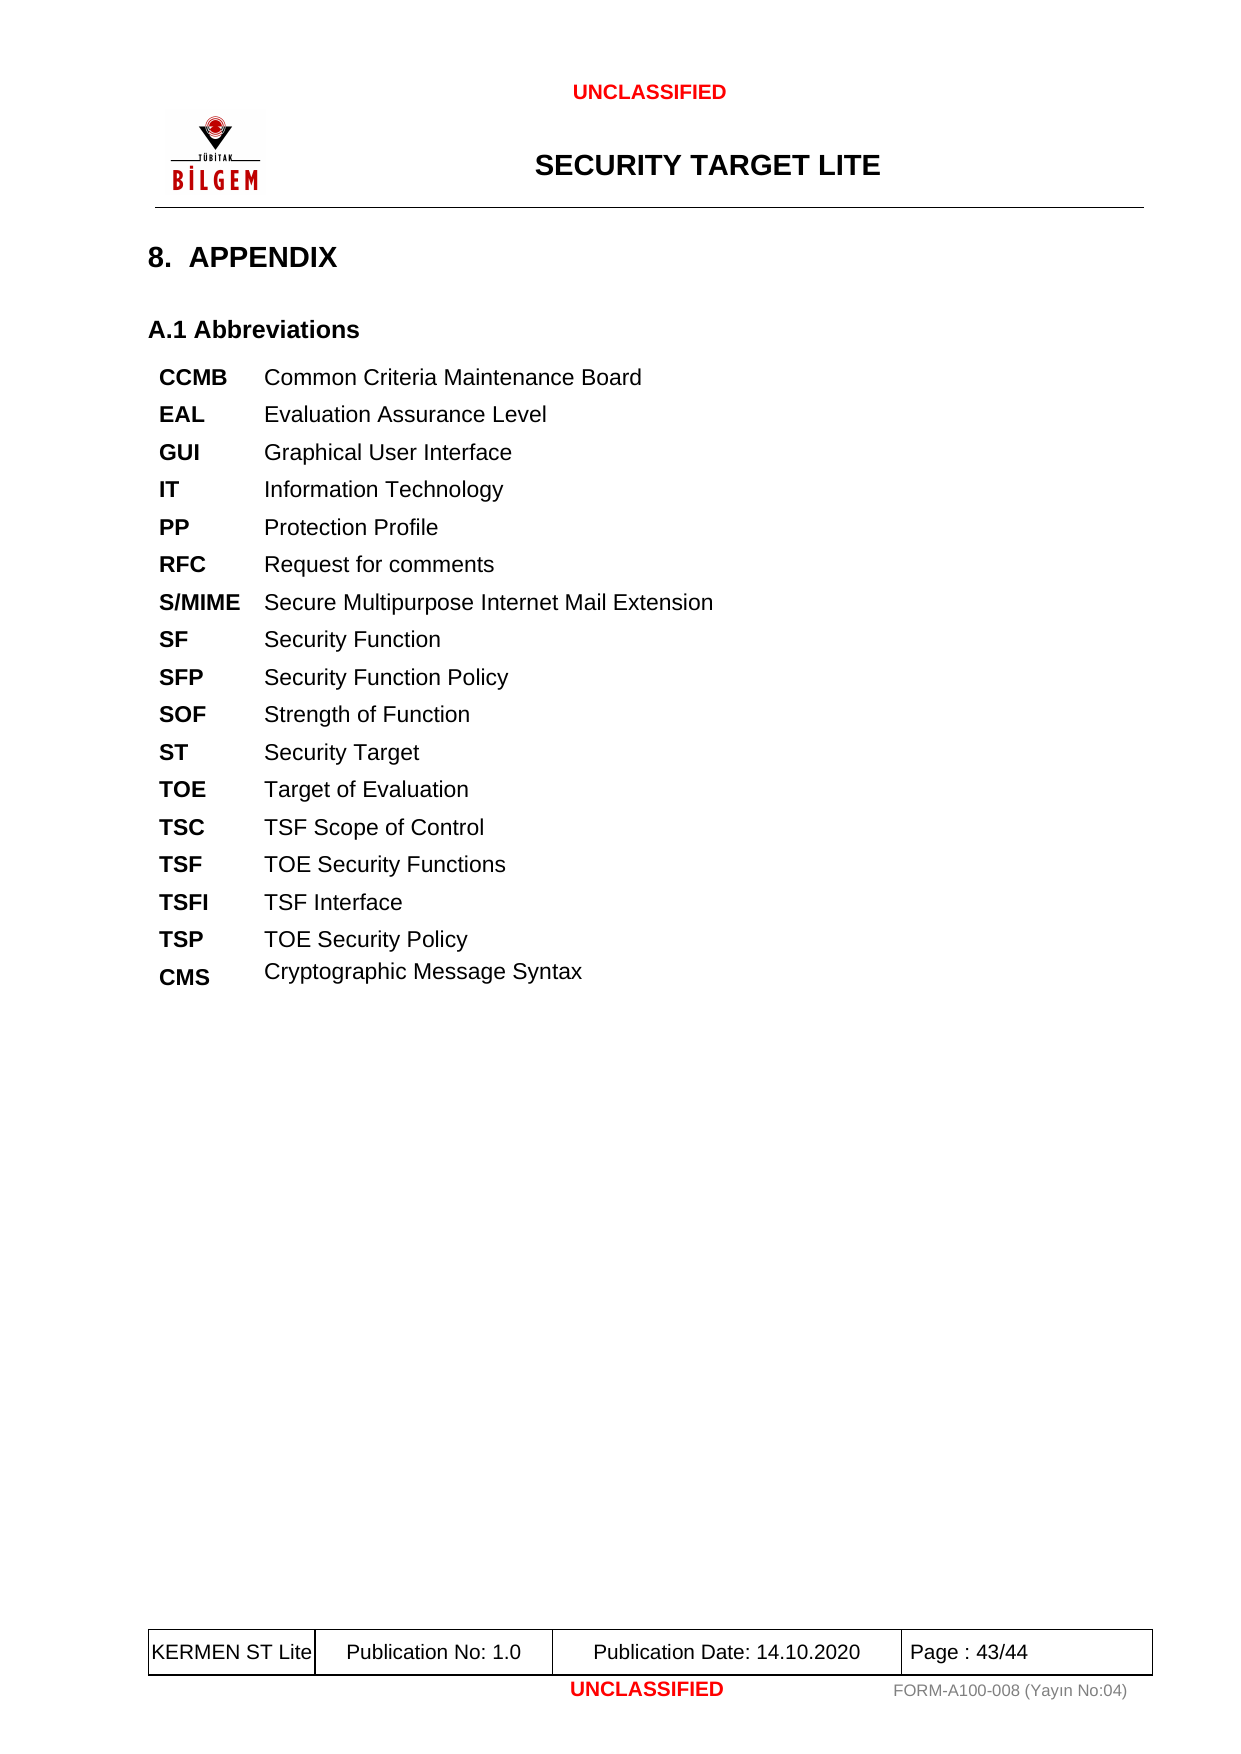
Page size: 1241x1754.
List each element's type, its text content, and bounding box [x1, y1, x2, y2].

table_cell RFC [148, 546, 253, 583]
table_cell Strength of Function [253, 696, 1174, 733]
table_cell SF [148, 621, 253, 658]
table_cell TSF Scope of Control [253, 808, 1174, 846]
table_cell Security Function Policy [253, 658, 1174, 696]
table_cell EAL [148, 396, 253, 433]
table_cell TOE Security Functions [253, 846, 1174, 883]
table_cell Graphical User Interface [253, 433, 1174, 471]
table_cell TSP [148, 921, 253, 958]
table_cell PP [148, 508, 253, 546]
table_cell Evaluation Assurance Level [253, 396, 1174, 433]
table_cell CMS [148, 958, 253, 996]
table_cell Target of Evaluation [253, 771, 1174, 808]
table_cell Security Target [253, 733, 1174, 771]
table_cell SOF [148, 696, 253, 733]
subtitle Appendıx [148, 240, 1152, 273]
table_cell S/MIME [148, 583, 253, 621]
table_cell TSC [148, 808, 253, 846]
table_cell TSF Interface [253, 883, 1174, 921]
table_cell Secure Multipurpose Internet Mail Extension [253, 583, 1174, 621]
table_cell GUI [148, 433, 253, 471]
table_cell SFP [148, 658, 253, 696]
picture [165, 109, 267, 195]
table_cell Information Technology [253, 471, 1174, 508]
table_cell TOE [148, 771, 253, 808]
table_cell Protection Profile [253, 508, 1174, 546]
table_header Common Criteria Maintenance Board [253, 358, 1174, 396]
table_cell TSFI [148, 883, 253, 921]
table_cell Security Function [253, 621, 1174, 658]
table_cell Request for comments [253, 546, 1174, 583]
subtitle A.1 Abbreviations [148, 315, 1152, 344]
table_cell IT [148, 471, 253, 508]
table_header CCMB [148, 358, 253, 396]
table_cell TSF [148, 846, 253, 883]
table_cell Cryptographic Message Syntax [253, 958, 1174, 996]
table_cell TOE Security Policy [253, 921, 1174, 958]
table_cell ST [148, 733, 253, 771]
